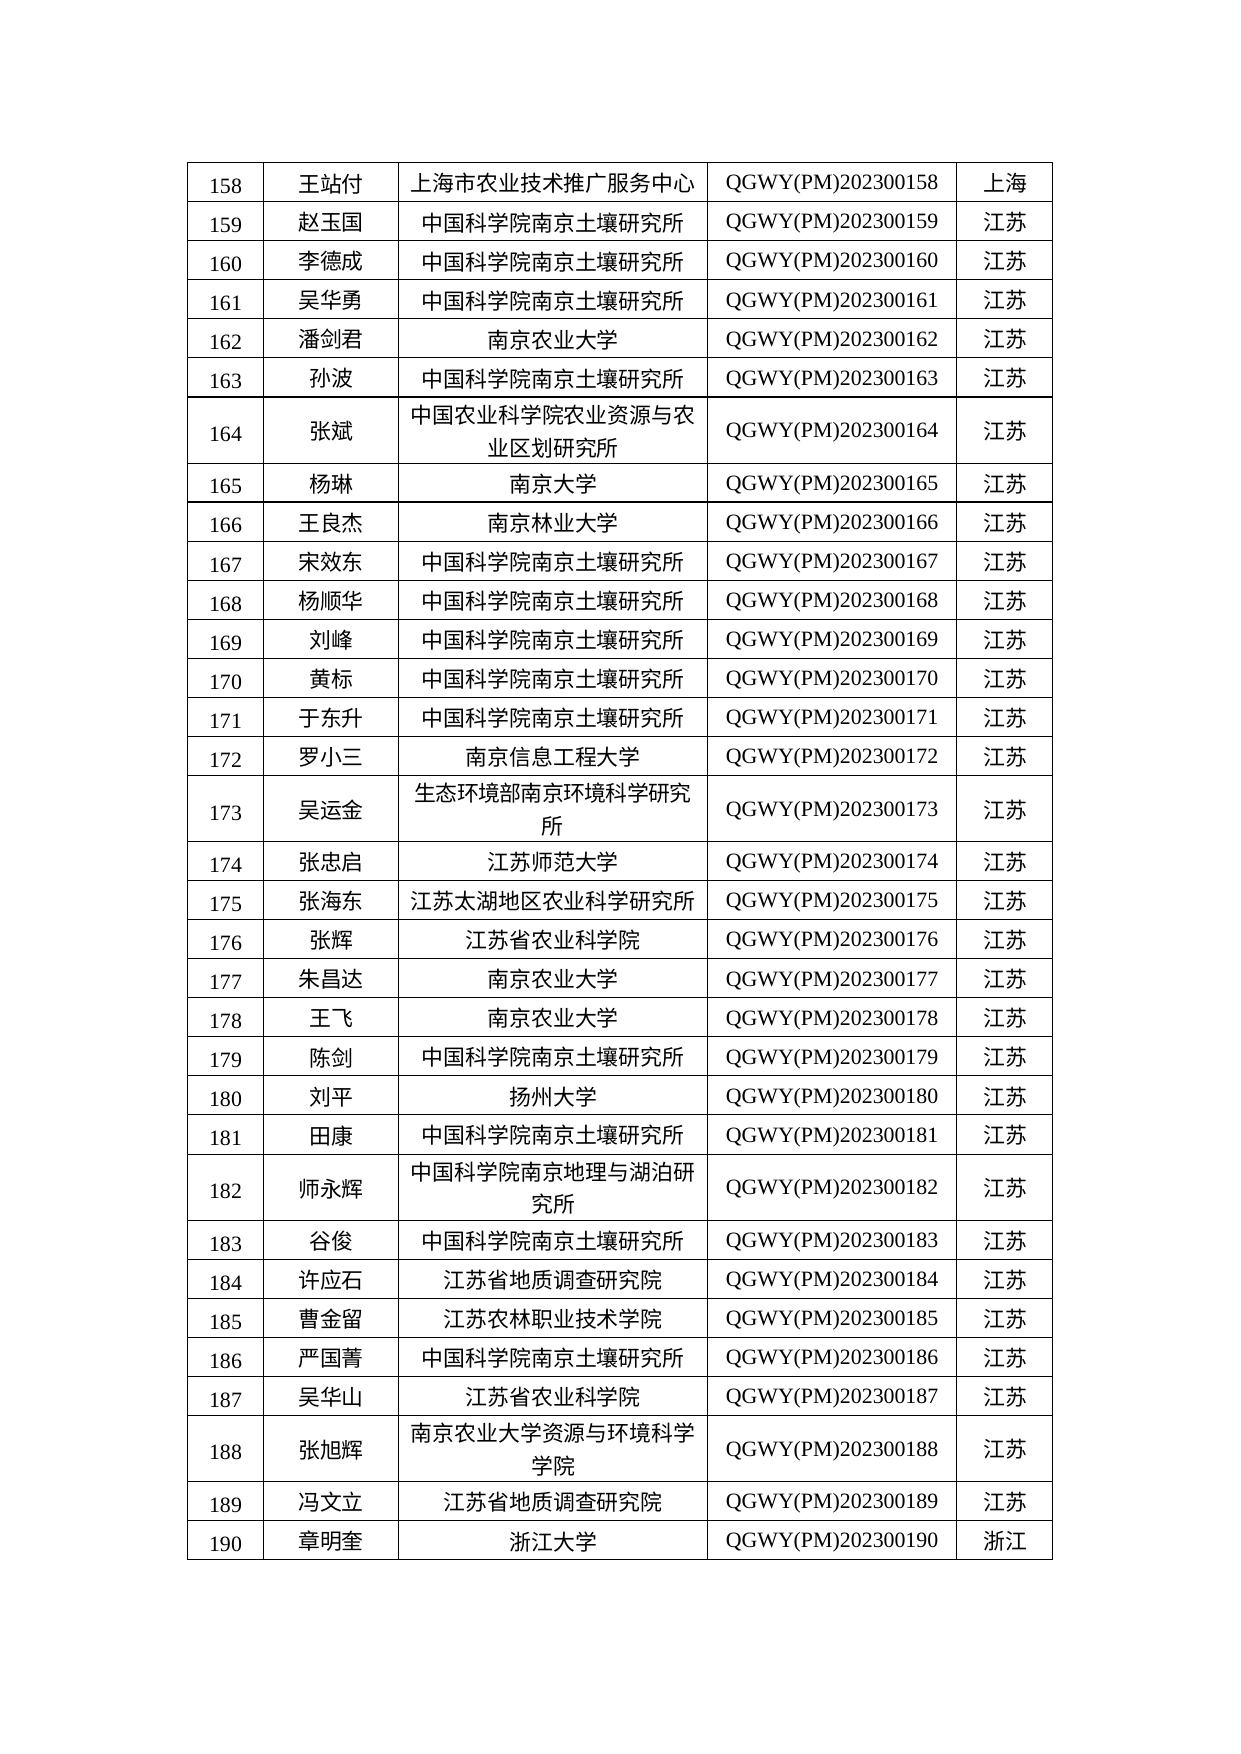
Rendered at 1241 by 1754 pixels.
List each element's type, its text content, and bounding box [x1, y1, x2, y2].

table_cell 中国科学院南京土壤研究所 [399, 358, 707, 396]
table_cell 182 [188, 1155, 263, 1219]
table_cell QGWY(PM)202300170 [708, 659, 956, 697]
table_cell 陈剑 [264, 1037, 398, 1075]
table_cell 张海东 [264, 881, 398, 919]
table_cell 江苏 [957, 319, 1052, 357]
table_cell 江苏省农业科学院 [399, 920, 707, 958]
table_cell QGWY(PM)202300186 [708, 1338, 956, 1376]
table_cell 江苏 [957, 503, 1052, 541]
table_cell 江苏 [957, 202, 1052, 240]
table_cell 中国农业科学院农业资源与农业区划研究所 [399, 398, 707, 462]
table_cell 中国科学院南京地理与湖泊研究所 [399, 1155, 707, 1219]
table_cell QGWY(PM)202300178 [708, 998, 956, 1036]
table_cell 179 [188, 1037, 263, 1075]
table_cell 黄标 [264, 659, 398, 697]
table_cell 江苏 [957, 1115, 1052, 1153]
table_cell 扬州大学 [399, 1076, 707, 1114]
table_cell 170 [188, 659, 263, 697]
table_cell 189 [188, 1482, 263, 1520]
table_cell 上海 [957, 163, 1052, 201]
table_cell 中国科学院南京土壤研究所 [399, 280, 707, 318]
table_cell QGWY(PM)202300167 [708, 542, 956, 579]
table_cell 吴运金 [264, 776, 398, 841]
table_cell 吴华山 [264, 1377, 398, 1415]
table_cell 南京大学 [399, 464, 707, 501]
table_cell QGWY(PM)202300171 [708, 698, 956, 736]
table_cell QGWY(PM)202300169 [708, 620, 956, 658]
table_cell 谷俊 [264, 1221, 398, 1258]
table_cell QGWY(PM)202300172 [708, 737, 956, 775]
table_cell 浙江大学 [399, 1521, 707, 1559]
table_cell QGWY(PM)202300176 [708, 920, 956, 958]
table_cell 江苏 [957, 464, 1052, 501]
table_cell 江苏 [957, 1155, 1052, 1219]
table_cell 罗小三 [264, 737, 398, 775]
table_cell 于东升 [264, 698, 398, 736]
table_cell 江苏 [957, 1299, 1052, 1337]
table_cell 171 [188, 698, 263, 736]
table_cell 江苏省农业科学院 [399, 1377, 707, 1415]
table_cell QGWY(PM)202300180 [708, 1076, 956, 1114]
table_cell 江苏 [957, 737, 1052, 775]
table_cell QGWY(PM)202300181 [708, 1115, 956, 1153]
table_cell 张旭辉 [264, 1416, 398, 1481]
table_cell 江苏 [957, 1076, 1052, 1114]
table_cell 158 [188, 163, 263, 201]
table_cell 181 [188, 1115, 263, 1153]
table_cell 江苏 [957, 698, 1052, 736]
table_cell 中国科学院南京土壤研究所 [399, 698, 707, 736]
table_cell 南京信息工程大学 [399, 737, 707, 775]
table_cell 张忠启 [264, 842, 398, 880]
table_cell 165 [188, 464, 263, 501]
table_cell 江苏 [957, 959, 1052, 997]
table_cell QGWY(PM)202300182 [708, 1155, 956, 1219]
table_cell QGWY(PM)202300163 [708, 358, 956, 396]
table_cell 166 [188, 503, 263, 541]
table_cell 187 [188, 1377, 263, 1415]
table_cell 朱昌达 [264, 959, 398, 997]
table_cell 江苏太湖地区农业科学研究所 [399, 881, 707, 919]
table_cell 190 [188, 1521, 263, 1559]
table_cell 张斌 [264, 398, 398, 462]
table_cell 江苏 [957, 920, 1052, 958]
table_cell 江苏 [957, 581, 1052, 619]
table_cell 江苏 [957, 1221, 1052, 1258]
table_cell 南京农业大学资源与环境科学学院 [399, 1416, 707, 1481]
table_cell 中国科学院南京土壤研究所 [399, 581, 707, 619]
table_cell 178 [188, 998, 263, 1036]
table_cell 江苏省地质调查研究院 [399, 1482, 707, 1520]
table_cell 生态环境部南京环境科学研究所 [399, 776, 707, 841]
table_cell 江苏 [957, 776, 1052, 841]
table_cell 王站付 [264, 163, 398, 201]
table_cell QGWY(PM)202300158 [708, 163, 956, 201]
table_cell 中国科学院南京土壤研究所 [399, 1037, 707, 1075]
table_cell 江苏 [957, 1338, 1052, 1376]
table_cell 江苏 [957, 241, 1052, 279]
table_cell 江苏 [957, 842, 1052, 880]
table_cell 江苏 [957, 1482, 1052, 1520]
table_cell QGWY(PM)202300174 [708, 842, 956, 880]
table_cell 167 [188, 542, 263, 579]
table_cell 宋效东 [264, 542, 398, 579]
table_cell 162 [188, 319, 263, 357]
table_cell 江苏 [957, 620, 1052, 658]
table_cell 王飞 [264, 998, 398, 1036]
table_cell 江苏 [957, 280, 1052, 318]
table_cell 江苏 [957, 659, 1052, 697]
table_cell 曹金留 [264, 1299, 398, 1337]
table_cell 江苏农林职业技术学院 [399, 1299, 707, 1337]
table_cell 中国科学院南京土壤研究所 [399, 1221, 707, 1258]
table_cell 江苏 [957, 398, 1052, 462]
table_cell QGWY(PM)202300173 [708, 776, 956, 841]
table_cell 严国菁 [264, 1338, 398, 1376]
table_cell QGWY(PM)202300190 [708, 1521, 956, 1559]
table_cell QGWY(PM)202300187 [708, 1377, 956, 1415]
table_cell QGWY(PM)202300162 [708, 319, 956, 357]
table_cell 中国科学院南京土壤研究所 [399, 620, 707, 658]
table_cell 江苏省地质调查研究院 [399, 1260, 707, 1298]
table_cell 赵玉国 [264, 202, 398, 240]
table_cell 吴华勇 [264, 280, 398, 318]
table_cell 中国科学院南京土壤研究所 [399, 659, 707, 697]
table_cell QGWY(PM)202300164 [708, 398, 956, 462]
table_cell 中国科学院南京土壤研究所 [399, 542, 707, 579]
table_cell QGWY(PM)202300183 [708, 1221, 956, 1258]
table_cell 江苏 [957, 358, 1052, 396]
table_cell 180 [188, 1076, 263, 1114]
table_cell 江苏 [957, 881, 1052, 919]
table_cell 南京农业大学 [399, 998, 707, 1036]
table_cell 174 [188, 842, 263, 880]
table_cell QGWY(PM)202300165 [708, 464, 956, 501]
table_cell QGWY(PM)202300168 [708, 581, 956, 619]
table_cell 李德成 [264, 241, 398, 279]
table_cell 南京农业大学 [399, 319, 707, 357]
table_cell 160 [188, 241, 263, 279]
table_cell 杨琳 [264, 464, 398, 501]
table_cell 刘平 [264, 1076, 398, 1114]
table_cell 161 [188, 280, 263, 318]
table_cell 172 [188, 737, 263, 775]
table_cell 冯文立 [264, 1482, 398, 1520]
table_cell QGWY(PM)202300179 [708, 1037, 956, 1075]
table_cell 中国科学院南京土壤研究所 [399, 1115, 707, 1153]
table_cell 江苏 [957, 1037, 1052, 1075]
table_cell 王良杰 [264, 503, 398, 541]
table_cell 潘剑君 [264, 319, 398, 357]
table_cell 许应石 [264, 1260, 398, 1298]
table_cell QGWY(PM)202300159 [708, 202, 956, 240]
table_cell 183 [188, 1221, 263, 1258]
table_cell 185 [188, 1299, 263, 1337]
table_cell 上海市农业技术推广服务中心 [399, 163, 707, 201]
table_cell 163 [188, 358, 263, 396]
table_cell 江苏师范大学 [399, 842, 707, 880]
table_cell QGWY(PM)202300185 [708, 1299, 956, 1337]
table_cell QGWY(PM)202300166 [708, 503, 956, 541]
table_cell 168 [188, 581, 263, 619]
table_cell 177 [188, 959, 263, 997]
table_cell QGWY(PM)202300175 [708, 881, 956, 919]
table_cell 186 [188, 1338, 263, 1376]
table_cell QGWY(PM)202300160 [708, 241, 956, 279]
table_cell 南京农业大学 [399, 959, 707, 997]
table_cell 中国科学院南京土壤研究所 [399, 241, 707, 279]
table_cell 南京林业大学 [399, 503, 707, 541]
table_cell QGWY(PM)202300177 [708, 959, 956, 997]
table_cell 章明奎 [264, 1521, 398, 1559]
table_cell 师永辉 [264, 1155, 398, 1219]
table_cell 江苏 [957, 1377, 1052, 1415]
table_cell 杨顺华 [264, 581, 398, 619]
table_cell 江苏 [957, 1260, 1052, 1298]
table_cell 159 [188, 202, 263, 240]
table_cell 江苏 [957, 1416, 1052, 1481]
table_cell 孙波 [264, 358, 398, 396]
table_cell 田康 [264, 1115, 398, 1153]
table_cell 江苏 [957, 542, 1052, 579]
table_cell 江苏 [957, 998, 1052, 1036]
table_cell QGWY(PM)202300184 [708, 1260, 956, 1298]
table_cell 175 [188, 881, 263, 919]
table_cell 张辉 [264, 920, 398, 958]
table_cell 刘峰 [264, 620, 398, 658]
table_cell 中国科学院南京土壤研究所 [399, 1338, 707, 1376]
table_cell 173 [188, 776, 263, 841]
table_cell QGWY(PM)202300189 [708, 1482, 956, 1520]
table_cell 184 [188, 1260, 263, 1298]
table_cell QGWY(PM)202300188 [708, 1416, 956, 1481]
table_cell QGWY(PM)202300161 [708, 280, 956, 318]
table_cell 188 [188, 1416, 263, 1481]
table_cell 169 [188, 620, 263, 658]
table_cell 浙江 [957, 1521, 1052, 1559]
table_cell 中国科学院南京土壤研究所 [399, 202, 707, 240]
table_cell 164 [188, 398, 263, 462]
table_cell 176 [188, 920, 263, 958]
